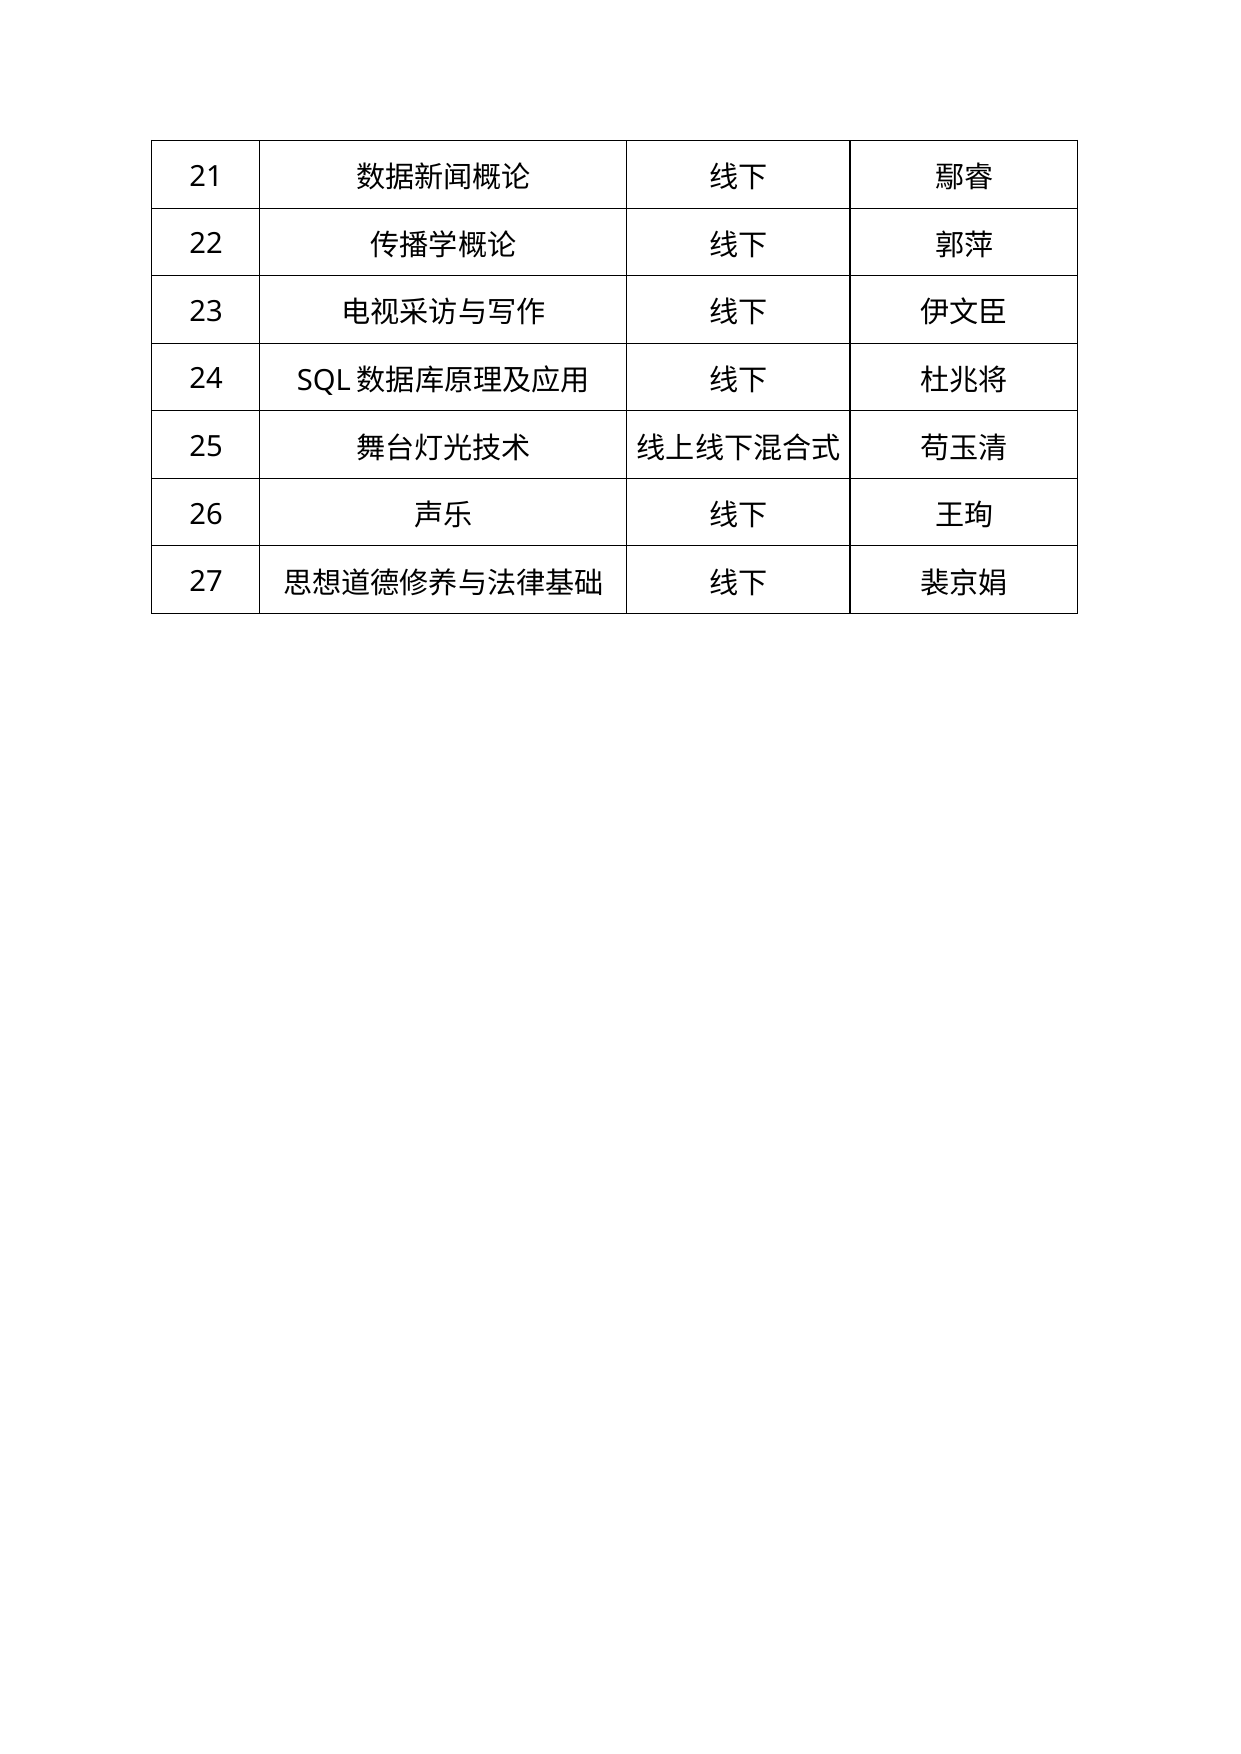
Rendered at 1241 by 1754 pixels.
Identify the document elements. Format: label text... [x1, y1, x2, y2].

table_cell 27 [152, 546, 259, 613]
table_cell 线上线下混合式 [627, 411, 849, 478]
table_cell 电视采访与写作 [260, 276, 626, 343]
table_cell 25 [152, 411, 259, 478]
table_cell 线下 [627, 276, 849, 343]
table_cell 22 [152, 209, 259, 275]
table_cell 裴京娟 [851, 546, 1077, 613]
table_cell 伊文臣 [851, 276, 1077, 343]
table_cell 24 [152, 344, 259, 410]
table_cell 思想道德修养与法律基础 [260, 546, 626, 613]
table_cell 线下 [627, 546, 849, 613]
table_cell 杜兆将 [851, 344, 1077, 410]
table_cell 线下 [627, 141, 849, 207]
table_cell 线下 [627, 209, 849, 275]
table_cell SQL数据库原理及应用 [260, 344, 626, 410]
table_cell 声乐 [260, 479, 626, 545]
table_cell 苟玉清 [851, 411, 1077, 478]
table_cell 郭萍 [851, 209, 1077, 275]
table_cell 线下 [627, 344, 849, 410]
table_cell 23 [152, 276, 259, 343]
table_cell 26 [152, 479, 259, 545]
table_cell 传播学概论 [260, 209, 626, 275]
table_cell 线下 [627, 479, 849, 545]
table_cell 鄢睿 [851, 141, 1077, 207]
table_cell 王珣 [851, 479, 1077, 545]
table_cell 21 [152, 141, 259, 207]
table_cell 舞台灯光技术 [260, 411, 626, 478]
table_cell 数据新闻概论 [260, 141, 626, 207]
